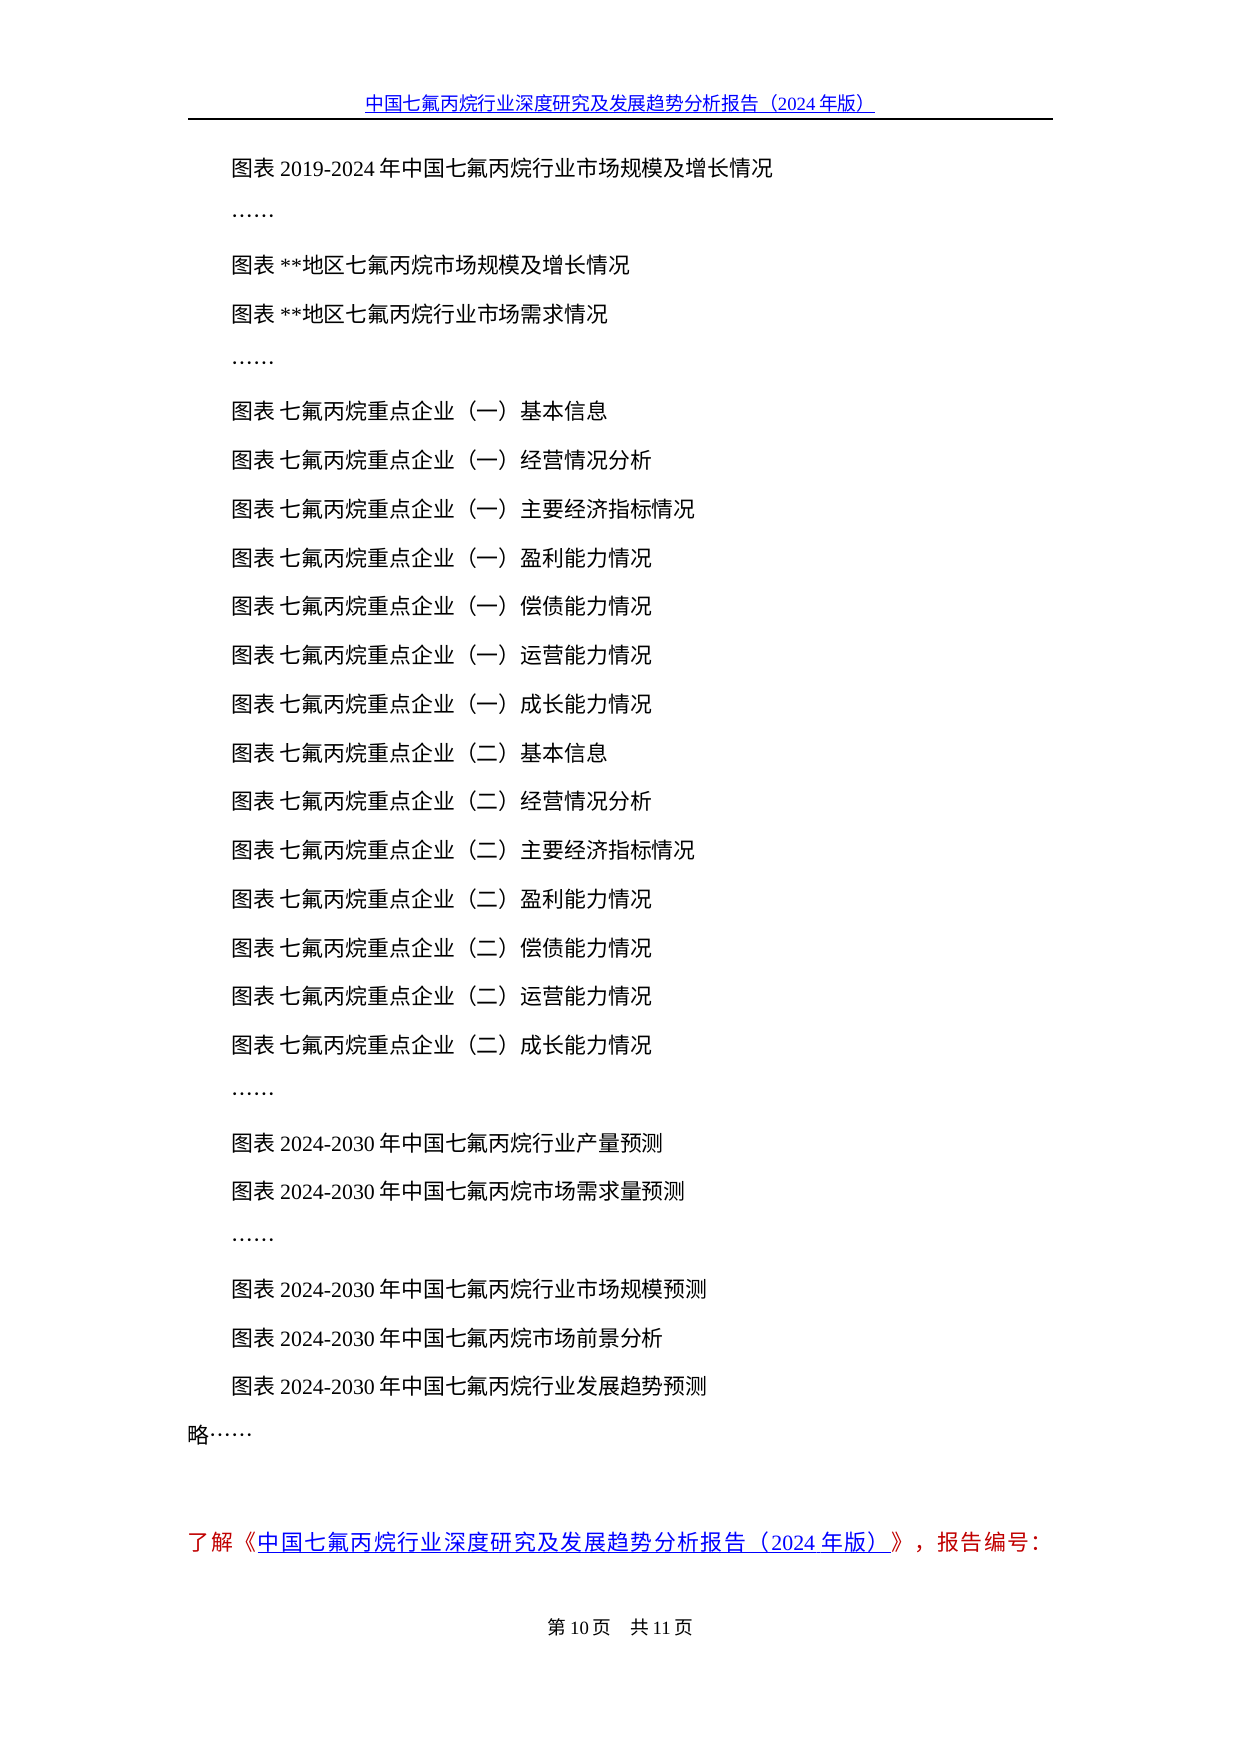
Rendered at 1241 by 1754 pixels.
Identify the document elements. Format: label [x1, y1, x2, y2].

text [187, 1524, 1053, 1557]
text [187, 150, 1053, 1450]
